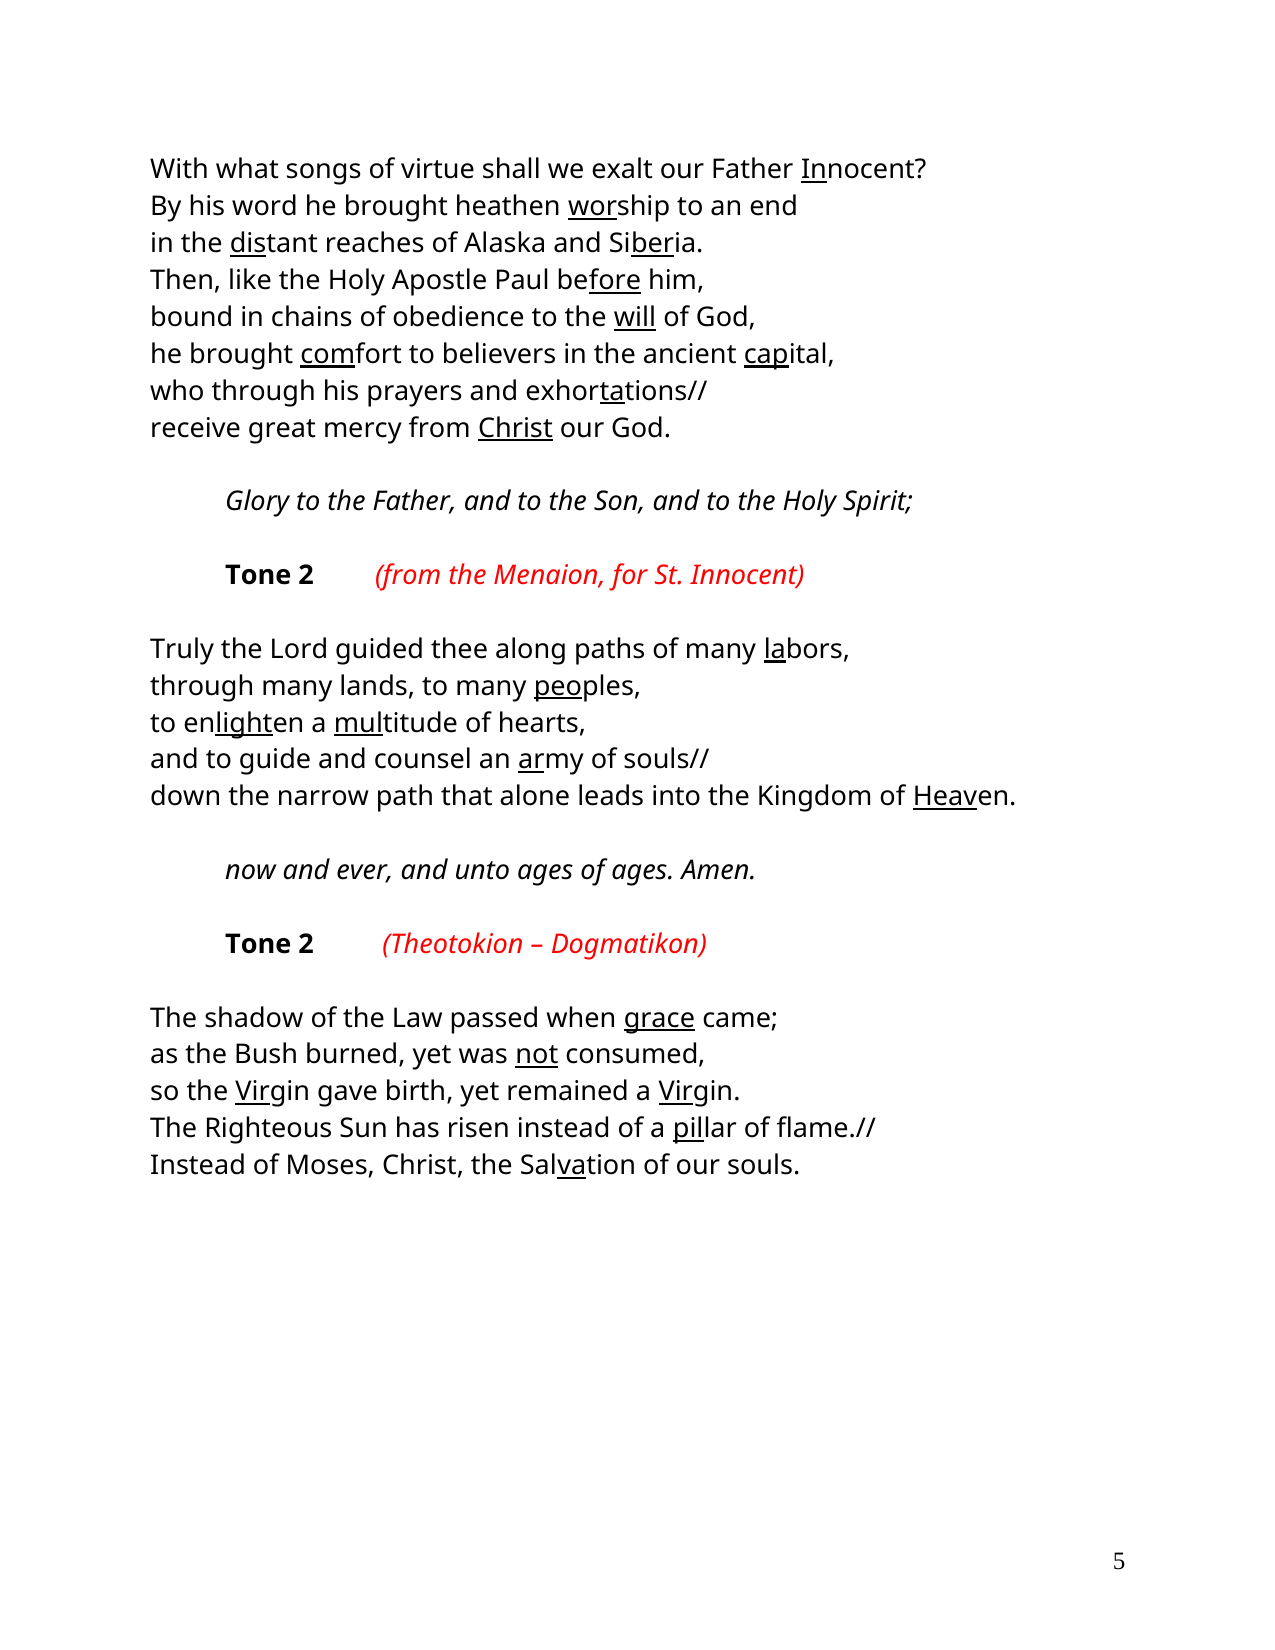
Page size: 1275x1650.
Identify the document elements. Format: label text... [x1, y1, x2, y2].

text Tone 2 (from the Menaion, for St. Innocent) [225, 556, 1125, 592]
text Truly the Lord guided thee along paths of many labors, [150, 629, 1125, 666]
text down the narrow path that alone leads into the Kingdom of Heaven. [150, 777, 1125, 814]
text Tone 2 (Theotokion – Dogmatikon) [150, 924, 1125, 961]
text to enlighten a multitude of hearts, [150, 703, 1125, 740]
text Glory to the Father, and to the Son, and to the Holy Spirit; [150, 482, 1125, 519]
text and to guide and counsel an army of souls// [150, 740, 1125, 777]
text as the Bush burned, yet was not consumed, [150, 1035, 1125, 1072]
text receive great mercy from Christ our God. [150, 408, 1125, 445]
text Then, like the Holy Apostle Paul before him, [150, 261, 1125, 297]
text bound in chains of obedience to the will of God, [150, 297, 1125, 334]
text he brought comfort to believers in the ancient capital, [150, 334, 1125, 371]
text through many lands, to many peoples, [150, 666, 1125, 703]
text Instead of Moses, Christ, the Salvation of our souls. [150, 1146, 1125, 1182]
text By his word he brought heathen worship to an end [150, 187, 1125, 224]
text With what songs of virtue shall we exalt our Father Innocent? [150, 150, 1125, 187]
text The shadow of the Law passed when grace came; [150, 998, 1125, 1035]
text so the Virgin gave birth, yet remained a Virgin. [150, 1072, 1125, 1109]
text The Righteous Sun has risen instead of a pillar of flame.// [150, 1109, 1125, 1146]
text now and ever, and unto ages of ages. Amen. [225, 851, 1125, 887]
text who through his prayers and exhortations// [150, 371, 1125, 408]
text in the distant reaches of Alaska and Siberia. [150, 224, 1125, 261]
